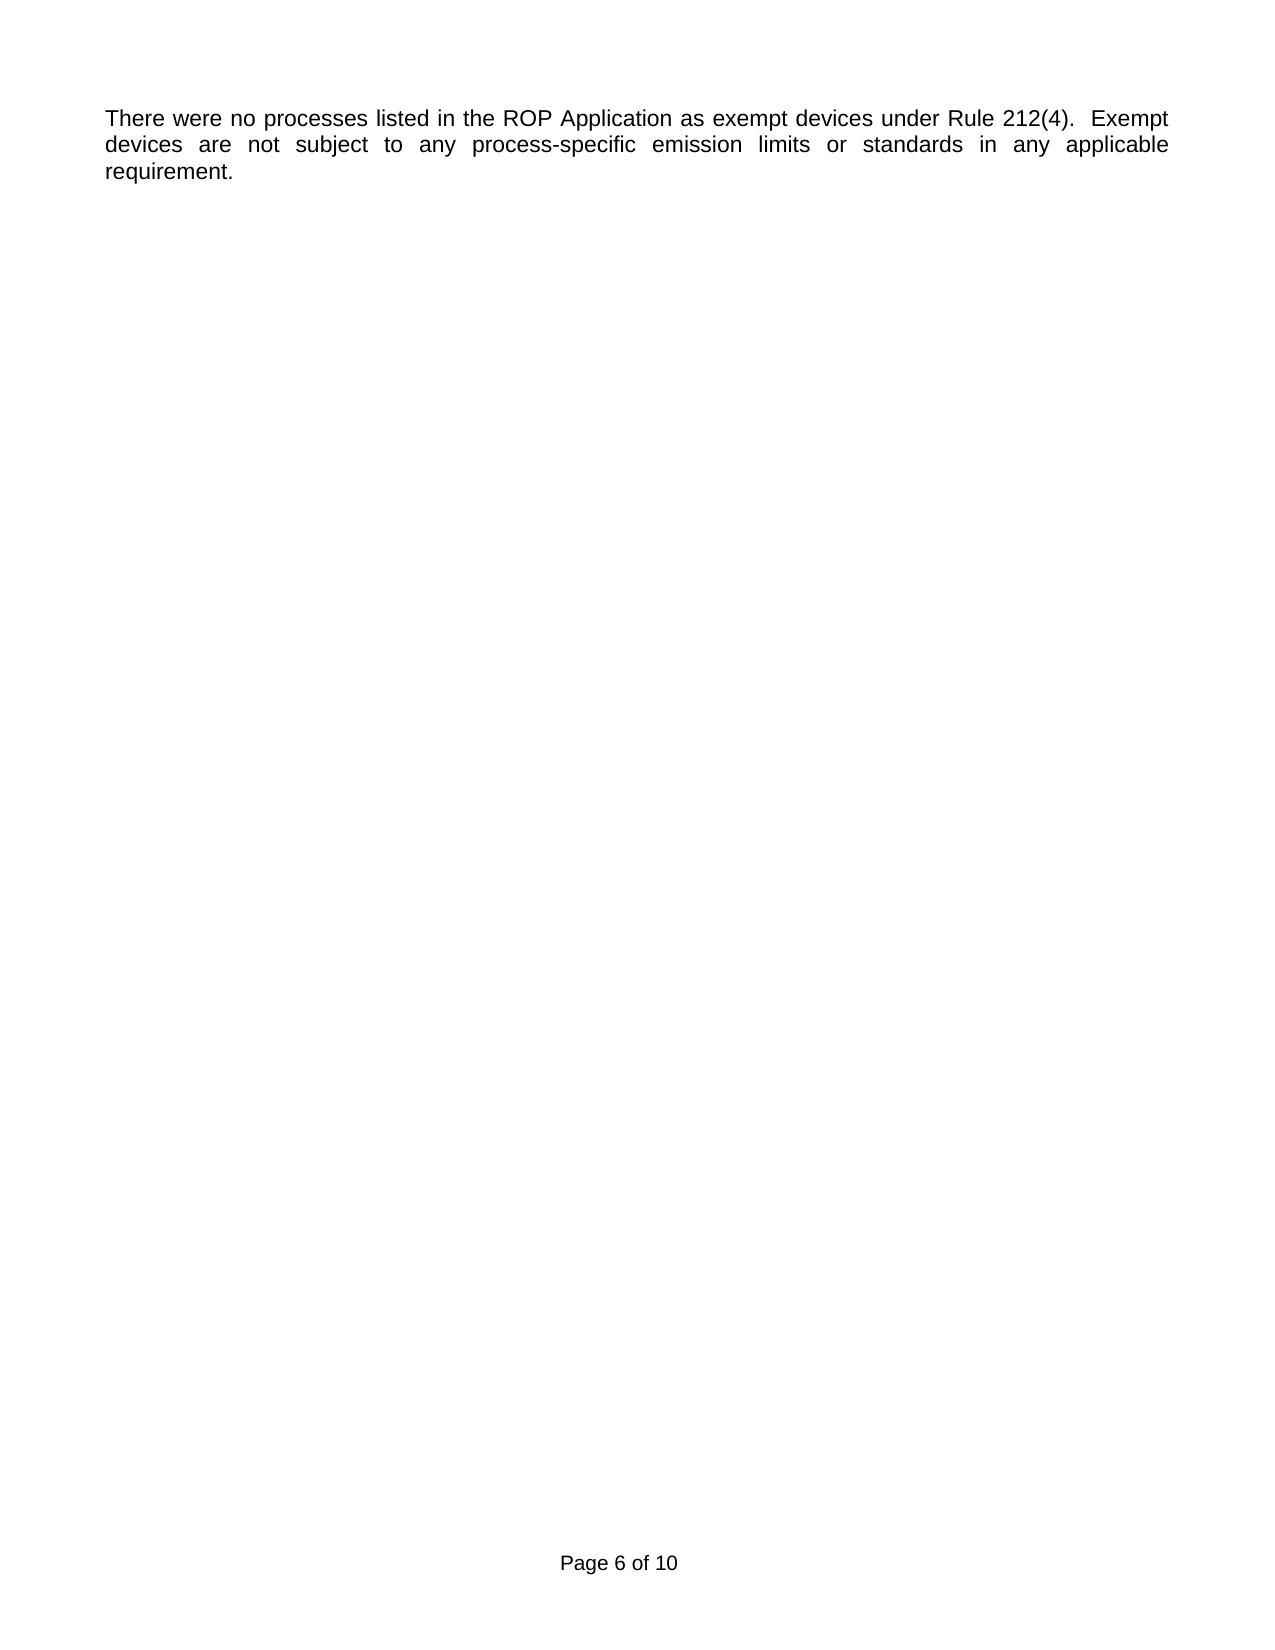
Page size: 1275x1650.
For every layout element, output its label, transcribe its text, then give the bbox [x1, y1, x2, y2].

text There were no processes listed in the ROP Application as exempt devices under Rule 212(4). Exempt devices are not subject to any process-specific emission limits or standards in any applicable requirement. [105, 105, 1170, 184]
